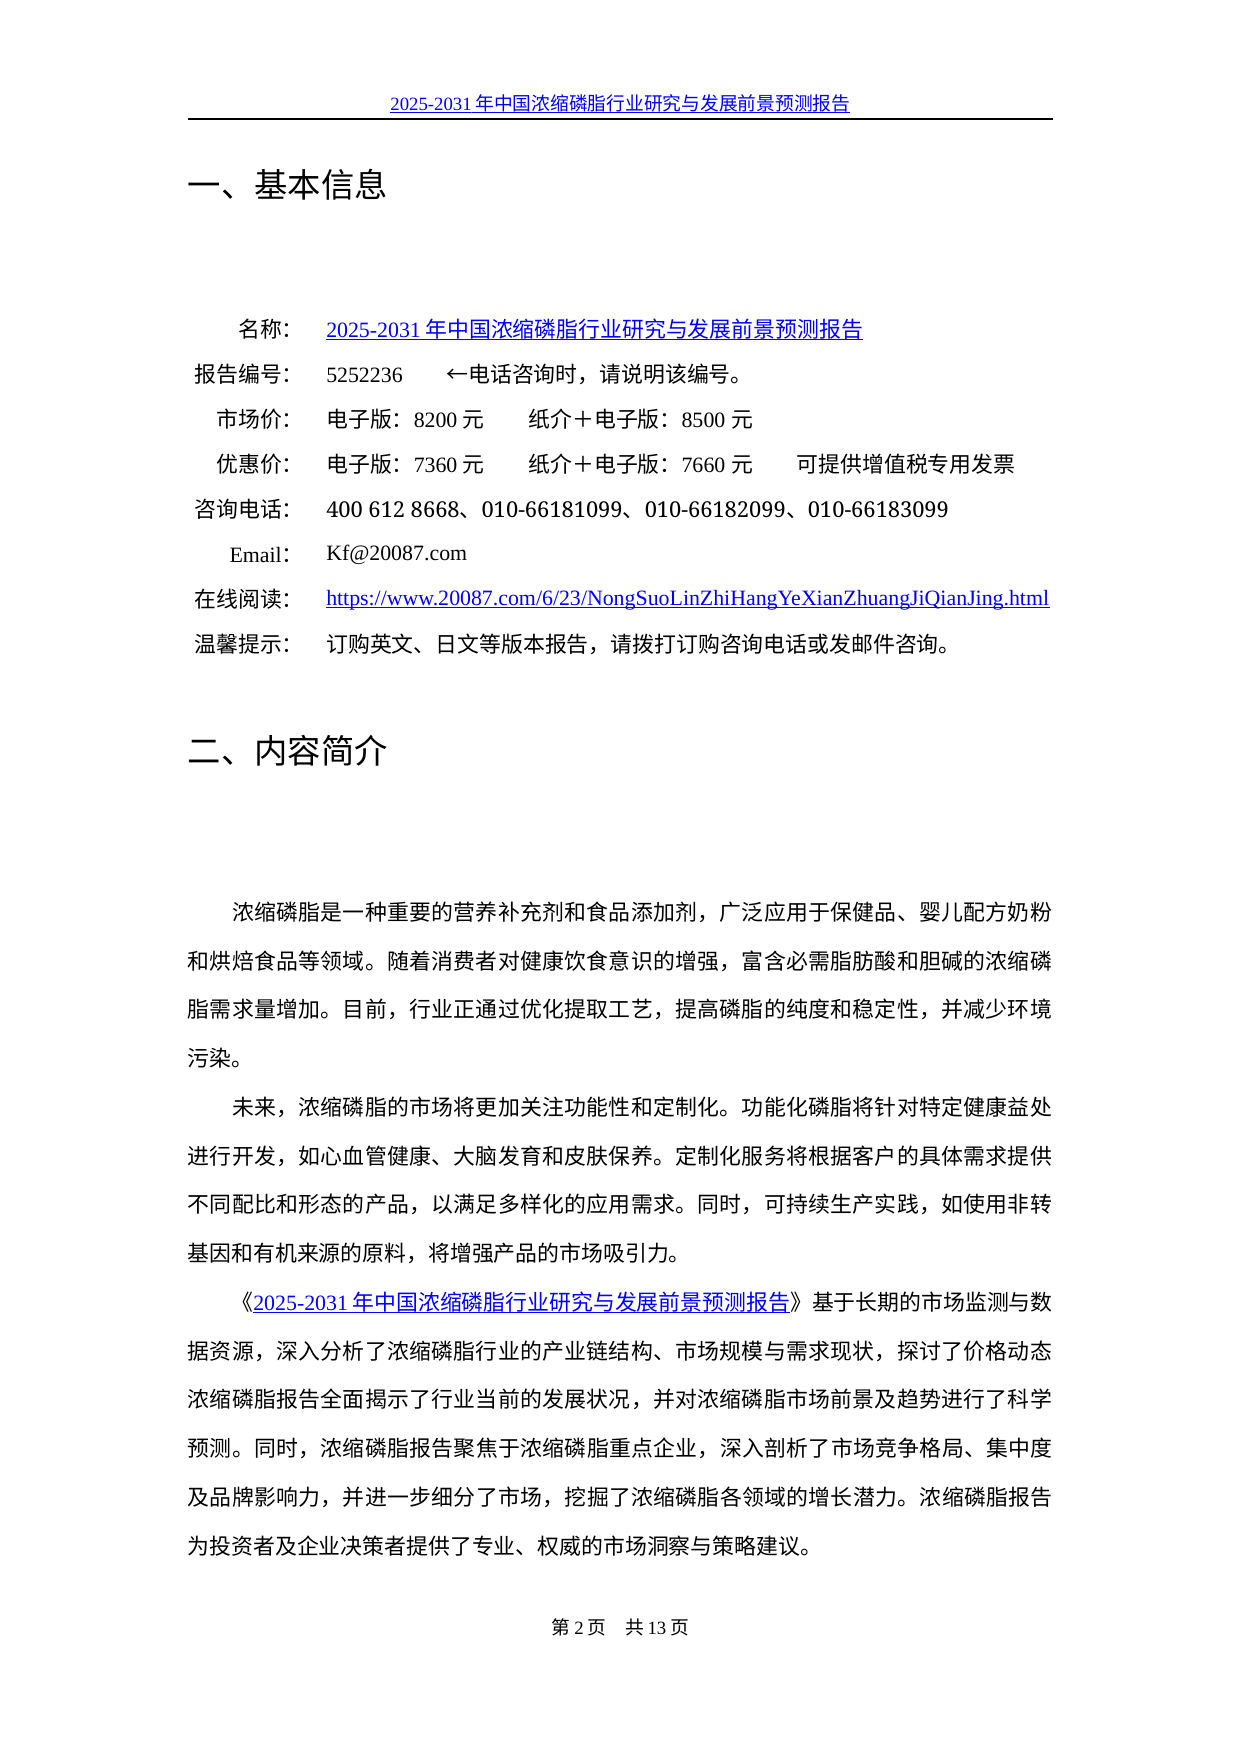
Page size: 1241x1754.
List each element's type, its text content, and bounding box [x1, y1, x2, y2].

table_cell 市场价： [167, 402, 315, 447]
table_cell 订购英文、日文等版本报告，请拨打订购咨询电话或发邮件咨询。 [315, 627, 1073, 672]
table_cell 咨询电话： [167, 492, 315, 537]
table_cell [315, 582, 1073, 627]
title 一、基本信息 [187, 150, 1053, 215]
table_cell 400 612 8668、010-66181099、010-66182099、010-66183099 [315, 492, 1073, 537]
table_cell Kf@20087.com [315, 537, 1073, 582]
table_cell 电子版：8200 元 纸介＋电子版：8500 元 [315, 402, 1073, 447]
table_cell 5252236 ←电话咨询时，请说明该编号。 [315, 357, 1073, 402]
table_cell Email： [167, 537, 315, 582]
table_cell 温馨提示： [167, 627, 315, 672]
table_header 名称： [167, 312, 315, 357]
table_header 2025-2031年中国浓缩磷脂行业研究与发展前景预测报告 [315, 312, 1073, 357]
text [187, 894, 1053, 1561]
table_cell 电子版：7360 元 纸介＋电子版：7660 元 可提供增值税专用发票 [315, 447, 1073, 492]
table_cell 优惠价： [167, 447, 315, 492]
table_cell 报告编号： [167, 357, 315, 402]
table_cell 在线阅读： [167, 582, 315, 627]
title 二、内容简介 [187, 717, 1053, 782]
